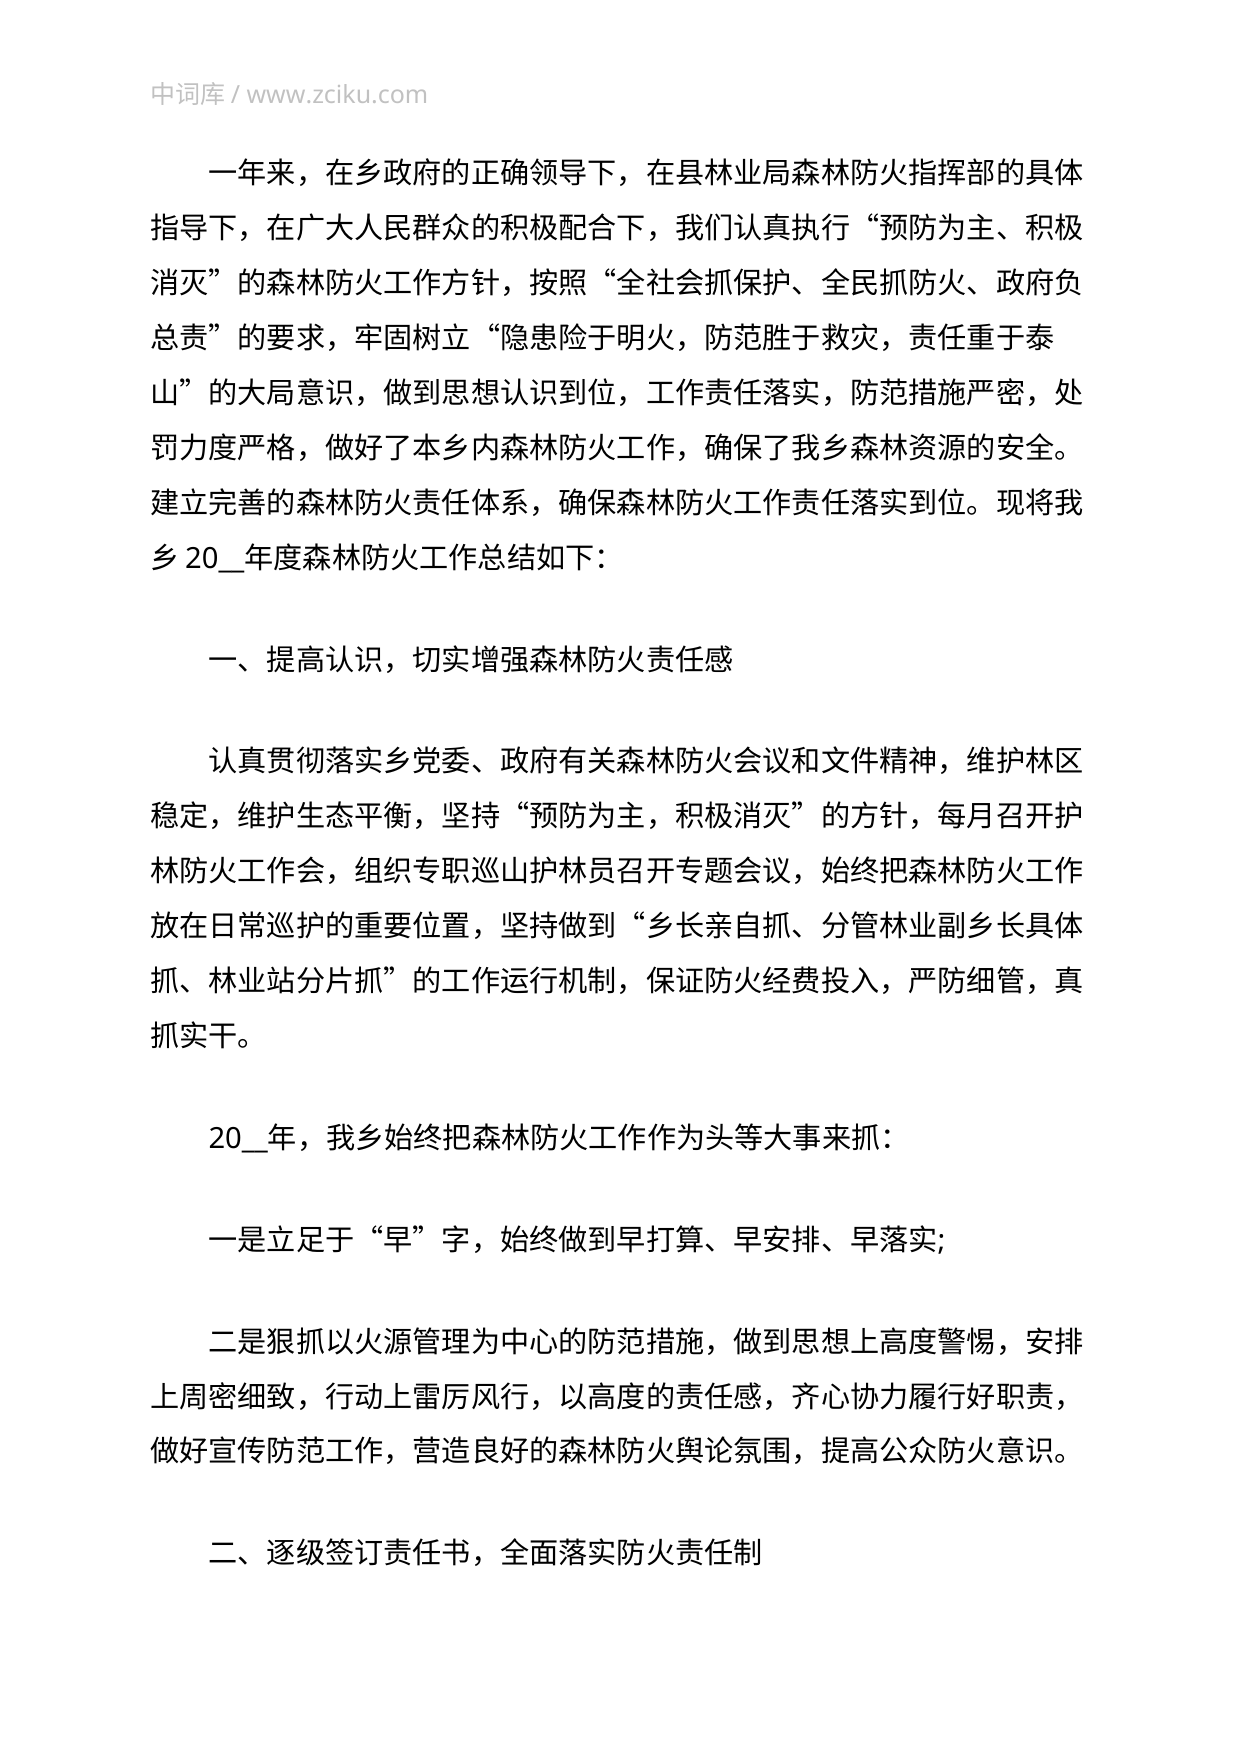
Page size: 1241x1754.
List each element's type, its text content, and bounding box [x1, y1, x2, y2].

text 一年来，在乡政府的正确领导下，在县林业局森林防火指挥部的具体指导下，在广大人民群众的积极配合下，我们认真执行“预防为主、积极消灭”的森林防火工作方针，按照“全社会抓保护、全民抓防火、政府负总责”的要求，牢固树立“隐患险于明火，防范胜于救灾，责任重于泰山”的大局意识，做到思想认识到位，工作责任落实，防范措施严密，处罚力度严格，做好了本乡内森林防火工作，确保了我乡森林资源的安全。建立完善的森林防火责任体系，确保森林防火工作责任落实到位。现将我乡20__年度森林防火工作总结如下： [150, 150, 1090, 577]
text 一是立足于“早”字，始终做到早打算、早安排、早落实; [150, 1216, 1090, 1259]
text 一、提高认识，切实增强森林防火责任感 [150, 636, 1090, 678]
text 20__年，我乡始终把森林防火工作作为头等大事来抓： [150, 1114, 1090, 1157]
text 二、逐级签订责任书，全面落实防火责任制 [150, 1530, 1090, 1572]
text 二是狠抓以火源管理为中心的防范措施，做到思想上高度警惕，安排上周密细致，行动上雷厉风行，以高度的责任感，齐心协力履行好职责，做好宣传防范工作，营造良好的森林防火舆论氛围，提高公众防火意识。 [150, 1318, 1090, 1470]
text 认真贯彻落实乡党委、政府有关森林防火会议和文件精神，维护林区稳定，维护生态平衡，坚持“预防为主，积极消灭”的方针，每月召开护林防火工作会，组织专职巡山护林员召开专题会议，始终把森林防火工作放在日常巡护的重要位置，坚持做到“乡长亲自抓、分管林业副乡长具体抓、林业站分片抓”的工作运行机制，保证防火经费投入，严防细管，真抓实干。 [150, 738, 1090, 1055]
